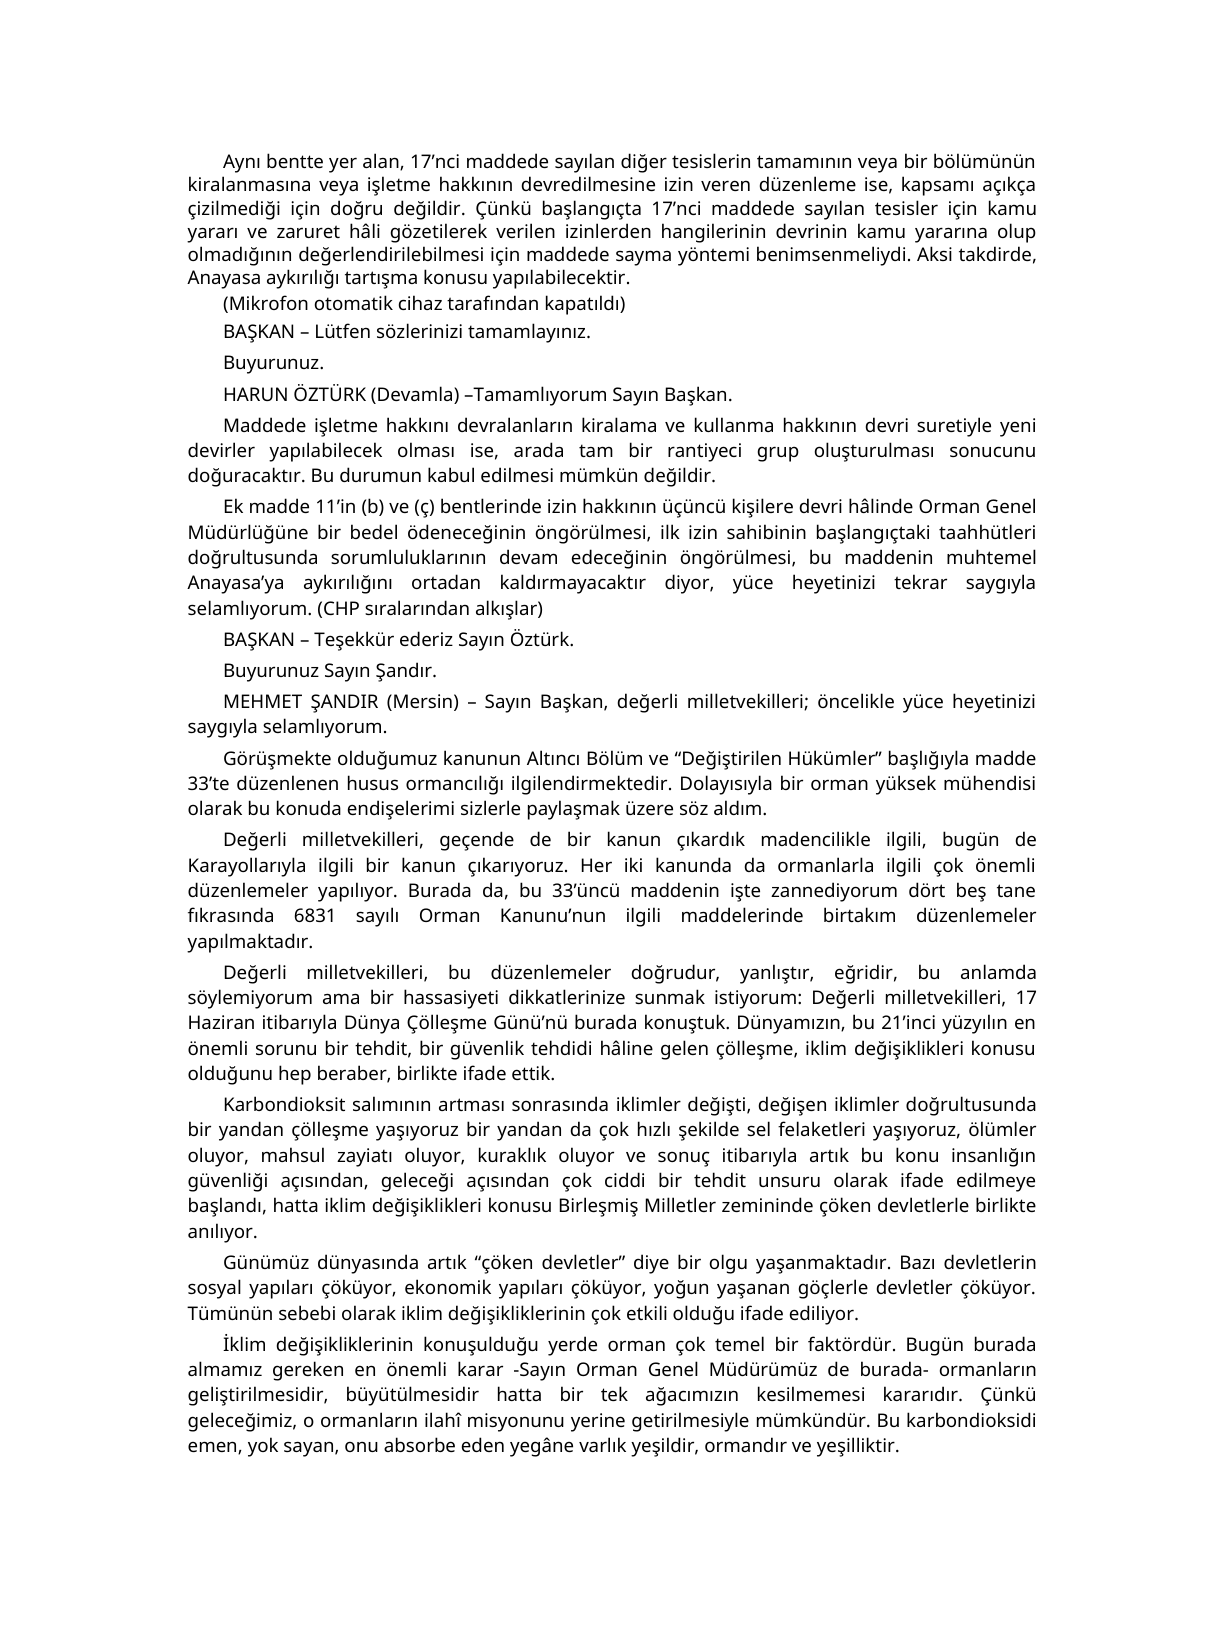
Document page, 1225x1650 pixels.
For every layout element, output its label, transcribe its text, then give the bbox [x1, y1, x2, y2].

text Aynı bentte yer alan, 17’nci maddede sayılan diğer tesislerin tamamının veya bir bölümünün kiralanmasına veya işletme hakkının devredilmesine izin veren düzenleme ise, kapsamı açıkça çizilmediği için doğru değildir. Çünkü başlangıçta 17’nci maddede sayılan tesisler için kamu yararı ve zaruret hâli gözetilerek verilen izinlerden hangilerinin devrinin kamu yararına olup olmadığının değerlendirilebilmesi için maddede sayma yöntemi benimsenmeliydi. Aksi takdirde, Anayasa aykırılığı tartışma konusu yapılabilecektir. [187, 150, 1037, 289]
text (Mikrofon otomatik cihaz tarafından kapatıldı) [187, 292, 1037, 316]
text Günümüz dünyasında artık “çöken devletler” diye bir olgu yaşanmaktadır. Bazı devletlerin sosyal yapıları çöküyor, ekonomik yapıları çöküyor, yoğun yaşanan göçlerle devletler çöküyor. Tümünün sebebi olarak iklim değişikliklerinin çok etkili olduğu ifade ediliyor. [187, 1249, 1037, 1325]
text HARUN ÖZTÜRK (Devamla) –Tamamlıyorum Sayın Başkan. [187, 381, 1037, 406]
text Görüşmekte olduğumuz kanunun Altıncı Bölüm ve “Değiştirilen Hükümler” başlığıyla madde 33’te düzenlenen husus ormancılığı ilgilendirmektedir. Dolayısıyla bir orman yüksek mühendisi olarak bu konuda endişelerimi sizlerle paylaşmak üzere söz aldım. [187, 745, 1037, 821]
text Buyurunuz. [187, 349, 1037, 375]
text Maddede işletme hakkını devralanların kiralama ve kullanma hakkının devri suretiyle yeni devirler yapılabilecek olması ise, arada tam bir rantiyeci grup oluşturulması sonucunu doğuracaktır. Bu durumun kabul edilmesi mümkün değildir. [187, 412, 1037, 488]
text Karbondioksit salımının artması sonrasında iklimler değişti, değişen iklimler doğrultusunda bir yandan çölleşme yaşıyoruz bir yandan da çok hızlı şekilde sel felaketleri yaşıyoruz, ölümler oluyor, mahsul zayiatı oluyor, kuraklık oluyor ve sonuç itibarıyla artık bu konu insanlığın güvenliği açısından, geleceği açısından çok ciddi bir tehdit unsuru olarak ifade edilmeye başlandı, hatta iklim değişiklikleri konusu Birleşmiş Milletler zemininde çöken devletlerle birlikte anılıyor. [187, 1091, 1037, 1243]
text MEHMET ŞANDIR (Mersin) – Sayın Başkan, değerli milletvekilleri; öncelikle yüce heyetinizi saygıyla selamlıyorum. [187, 688, 1037, 739]
text İklim değişikliklerinin konuşulduğu yerde orman çok temel bir faktördür. Bugün burada almamız gereken en önemli karar -Sayın Orman Genel Müdürümüz de burada- ormanların geliştirilmesidir, büyütülmesidir hatta bir tek ağacımızın kesilmemesi kararıdır. Çünkü geleceğimiz, o ormanların ilahî misyonunu yerine getirilmesiyle mümkündür. Bu karbondioksidi emen, yok sayan, onu absorbe eden yegâne varlık yeşildir, ormandır ve yeşilliktir. [187, 1331, 1037, 1457]
text BAŞKAN – Teşekkür ederiz Sayın Öztürk. [187, 626, 1037, 651]
text Buyurunuz Sayın Şandır. [187, 657, 1037, 682]
text Değerli milletvekilleri, geçende de bir kanun çıkardık madencilikle ilgili, bugün de Karayollarıyla ilgili bir kanun çıkarıyoruz. Her iki kanunda da ormanlarla ilgili çok önemli düzenlemeler yapılıyor. Burada da, bu 33’üncü maddenin işte zannediyorum dört beş tane fıkrasında 6831 sayılı Orman Kanunu’nun ilgili maddelerinde birtakım düzenlemeler yapılmaktadır. [187, 827, 1037, 953]
text Ek madde 11’in (b) ve (ç) bentlerinde izin hakkının üçüncü kişilere devri hâlinde Orman Genel Müdürlüğüne bir bedel ödeneceğinin öngörülmesi, ilk izin sahibinin başlangıçtaki taahhütleri doğrultusunda sorumluluklarının devam edeceğinin öngörülmesi, bu maddenin muhtemel Anayasa’ya aykırılığını ortadan kaldırmayacaktır diyor, yüce heyetinizi tekrar saygıyla selamlıyorum. (CHP sıralarından alkışlar) [187, 494, 1037, 620]
text Değerli milletvekilleri, bu düzenlemeler doğrudur, yanlıştır, eğridir, bu anlamda söylemiyorum ama bir hassasiyeti dikkatlerinize sunmak istiyorum: Değerli milletvekilleri, 17 Haziran itibarıyla Dünya Çölleşme Günü’nü burada konuştuk. Dünyamızın, bu 21’inci yüzyılın en önemli sorunu bir tehdit, bir güvenlik tehdidi hâline gelen çölleşme, iklim değişiklikleri konusu olduğunu hep beraber, birlikte ifade ettik. [187, 959, 1037, 1086]
text BAŞKAN – Lütfen sözlerinizi tamamlayınız. [187, 318, 1037, 344]
